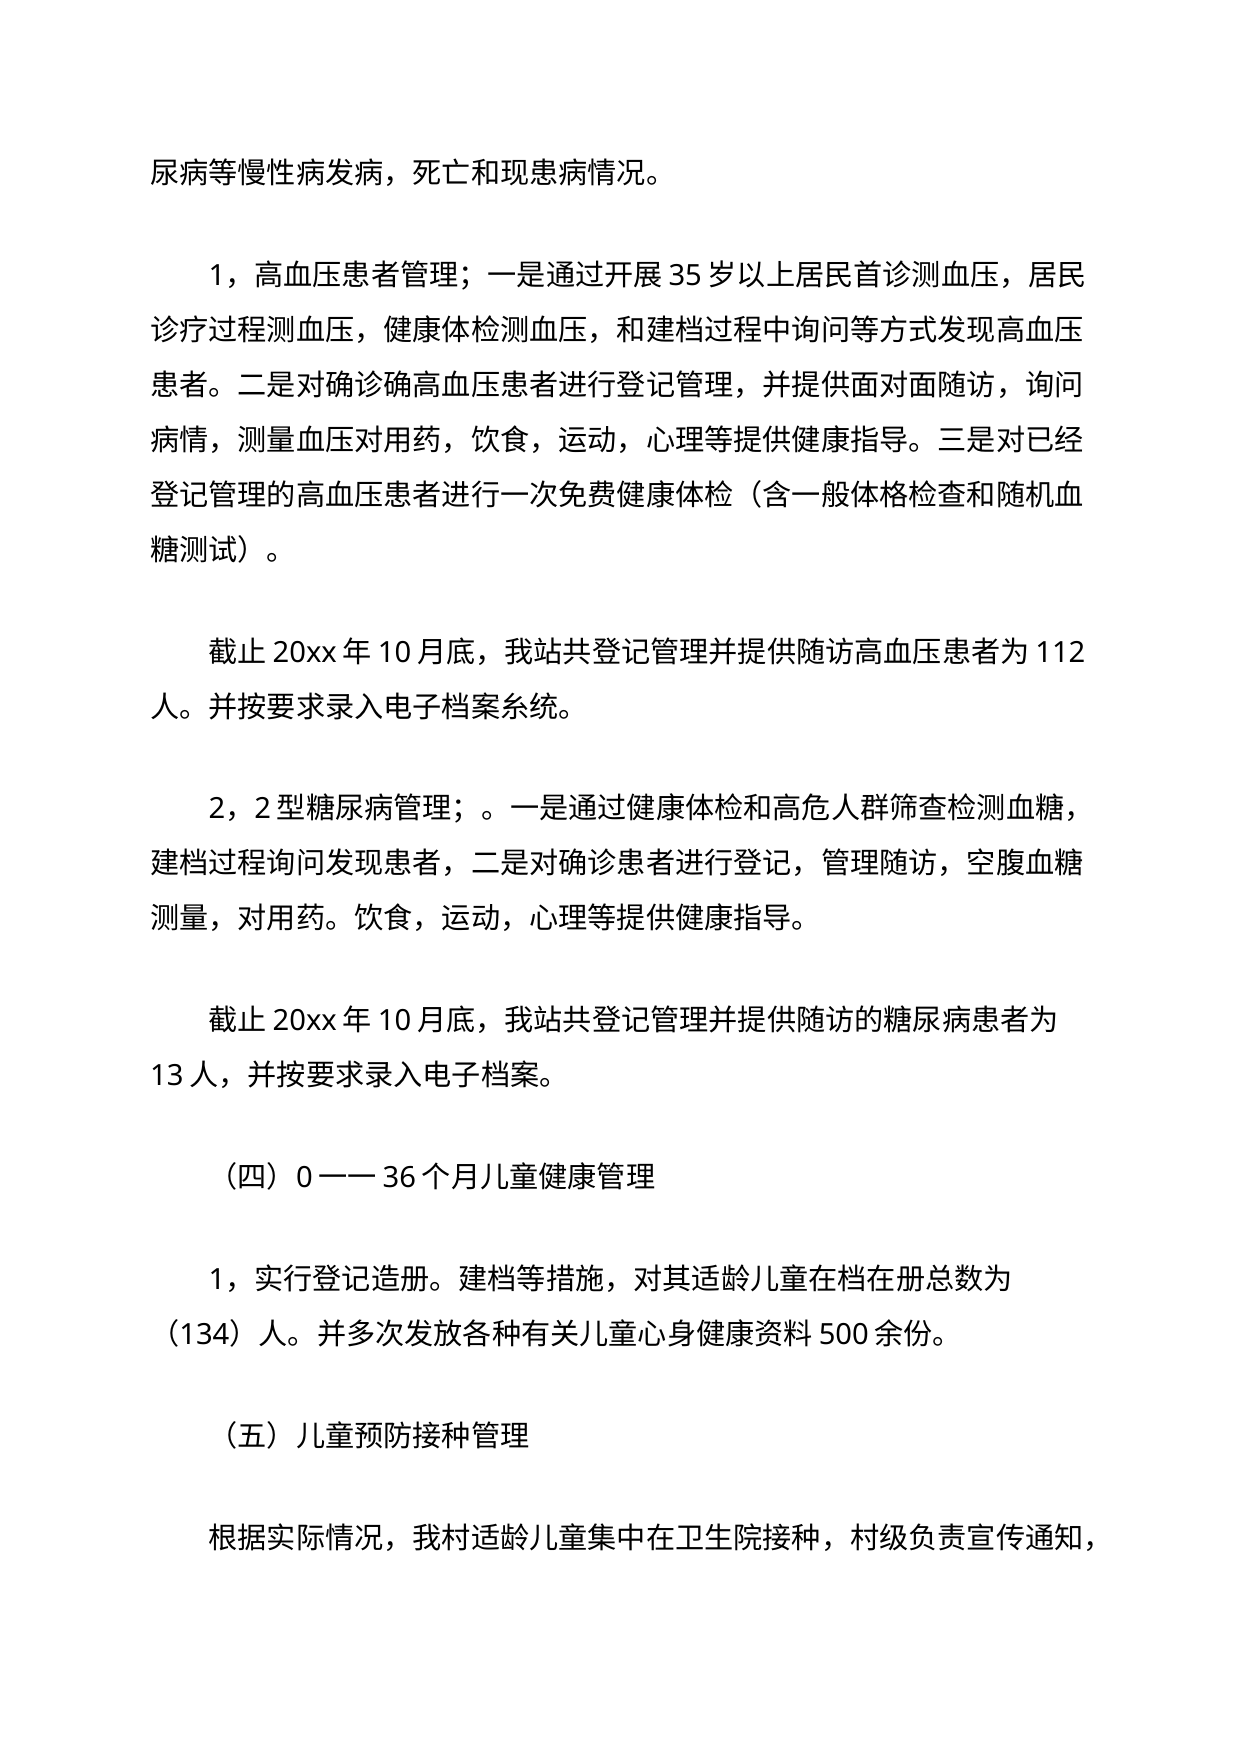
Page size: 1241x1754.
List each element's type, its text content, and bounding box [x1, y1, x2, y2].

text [150, 150, 1090, 192]
text 截止20xx年10月底，我站共登记管理并提供随访的糖尿病患者为13人，并按要求录入电子档案。 [150, 997, 1090, 1094]
text 1，高血压患者管理；一是通过开展35岁以上居民首诊测血压，居民诊疗过程测血压，健康体检测血压，和建档过程中询问等方式发现高血压患者。二是对确诊确高血压患者进行登记管理，并提供面对面随访，询问病情，测量血压对用药，饮食，运动，心理等提供健康指导。三是对已经登记管理的高血压患者进行一次免费健康体检（含一般体格检查和随机血糖测试）。 [150, 252, 1090, 569]
text 2，2型糖尿病管理；。一是通过健康体检和高危人群筛查检测血糖，建档过程询问发现患者，二是对确诊患者进行登记，管理随访，空腹血糖测量，对用药。饮食，运动，心理等提供健康指导。 [150, 785, 1090, 937]
text 截止20xx年10月底，我站共登记管理并提供随访高血压患者为112人。并按要求录入电子档案糸统。 [150, 628, 1090, 725]
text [150, 1514, 1090, 1557]
text （五）儿童预防接种管理 [150, 1412, 1090, 1455]
text 1，实行登记造册。建档等措施，对其适龄儿童在档在册总数为（134）人。并多次发放各种有关儿童心身健康资料500余份。 [150, 1256, 1090, 1353]
text （四）0一一36个月儿童健康管理 [150, 1153, 1090, 1196]
